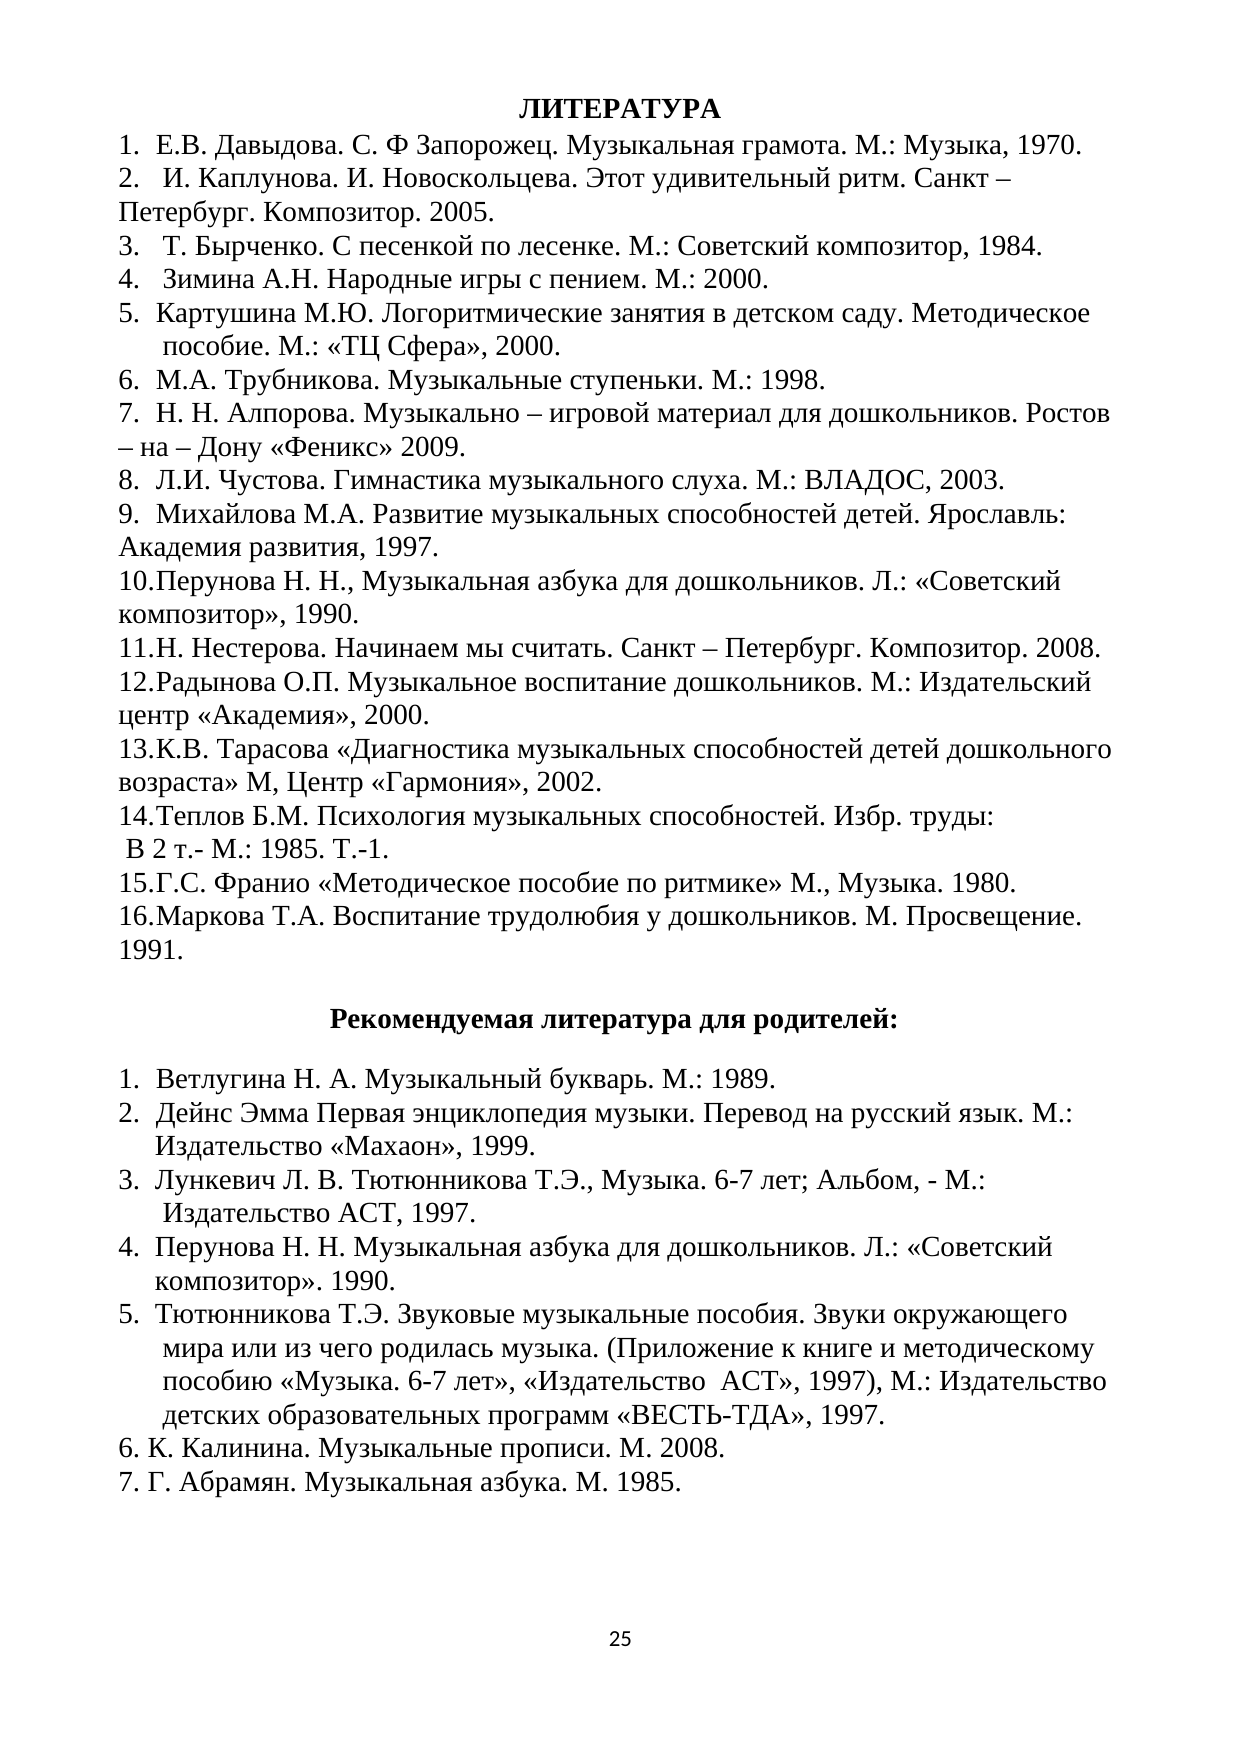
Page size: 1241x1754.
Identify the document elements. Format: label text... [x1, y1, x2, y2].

list Е.В. Давыдова. С. Ф Запорожец. Музыкальная грамота. М.: Музыка, 1970. [118, 127, 1122, 161]
list Ветлугина Н. А. Музыкальный букварь. М.: 1989. [118, 1061, 1122, 1095]
list Теплов Б.М. Психология музыкальных способностей. Избр. труды: [118, 798, 1122, 831]
text пособие. М.: «ТЦ Сфера», 2000. [118, 328, 1122, 362]
subtitle Рекомендуемая литература для родителей: [118, 1001, 1122, 1035]
list Картушина М.Ю. Логоритмические занятия в детском саду. Методическое [118, 295, 1122, 328]
list Михайлова М.А. Развитие музыкальных способностей детей. Ярославль: Академия развития, 1997. [118, 496, 1122, 563]
list Радынова О.П. Музыкальное воспитание дошкольников. М.: Издательский центр «Академия», 2000. [118, 664, 1122, 731]
text композитор». 1990. [118, 1263, 1122, 1296]
text В 2 т.- М.: 1985. Т.-1. [118, 831, 1122, 865]
list К.В. Тарасова «Диагностика музыкальных способностей детей дошкольного возраста» М, Центр «Гармония», 2002. [118, 731, 1122, 798]
list Н. Н. Алпорова. Музыкально – игровой материал для дошкольников. Ростов – на – Дону «Феникс» 2009. [118, 395, 1122, 462]
subtitle ЛИТЕРАТУРА [118, 91, 1122, 124]
text Издательство «Махаон», 1999. [118, 1128, 1122, 1162]
list Н. Нестерова. Начинаем мы считать. Санкт – Петербург. Композитор. 2008. [118, 630, 1122, 664]
list Г.С. Франио «Методическое пособие по ритмике» М., Музыка. 1980. [118, 865, 1122, 898]
list Л.И. Чустова. Гимнастика музыкального слуха. М.: ВЛАДОС, 2003. [118, 462, 1122, 496]
list Маркова Т.А. Воспитание трудолюбия у дошкольников. М. Просвещение. 1991. [118, 898, 1122, 966]
list Дейнс Эмма Первая энциклопедия музыки. Перевод на русский язык. М.: [118, 1095, 1122, 1128]
text 5. Тютюнникова Т.Э. Звуковые музыкальные пособия. Звуки окружающего мира или из чего родилась музыка. (Приложение к книге и методическому пособию «Музыка. 6-7 лет», «Издательство АСТ», 1997), М.: Издательство детских образовательных программ «ВЕСТЬ-ТДА», 1997. [118, 1296, 1122, 1430]
list Зимина А.Н. Народные игры с пением. М.: 2000. [118, 261, 1122, 295]
list И. Каплунова. И. Новоскольцева. Этот удивительный ритм. Санкт – Петербург. Композитор. 2005. [118, 161, 1122, 228]
list Перунова Н. Н., Музыкальная азбука для дошкольников. Л.: «Советский композитор», 1990. [118, 563, 1122, 630]
text 6. К. Калинина. Музыкальные прописи. М. 2008. [118, 1430, 1122, 1464]
list Т. Бырченко. С песенкой по лесенке. М.: Советский композитор, 1984. [118, 228, 1122, 261]
list М.А. Трубникова. Музыкальные ступеньки. М.: 1998. [118, 362, 1122, 395]
text 7. Г. Абрамян. Музыкальная азбука. М. 1985. [118, 1464, 1122, 1497]
text 4. Перунова Н. Н. Музыкальная азбука для дошкольников. Л.: «Советский [118, 1229, 1122, 1263]
text 3. Лункевич Л. В. Тютюнникова Т.Э., Музыка. 6-7 лет; Альбом, - М.: Издательство АСТ, 1997. [118, 1162, 1122, 1229]
